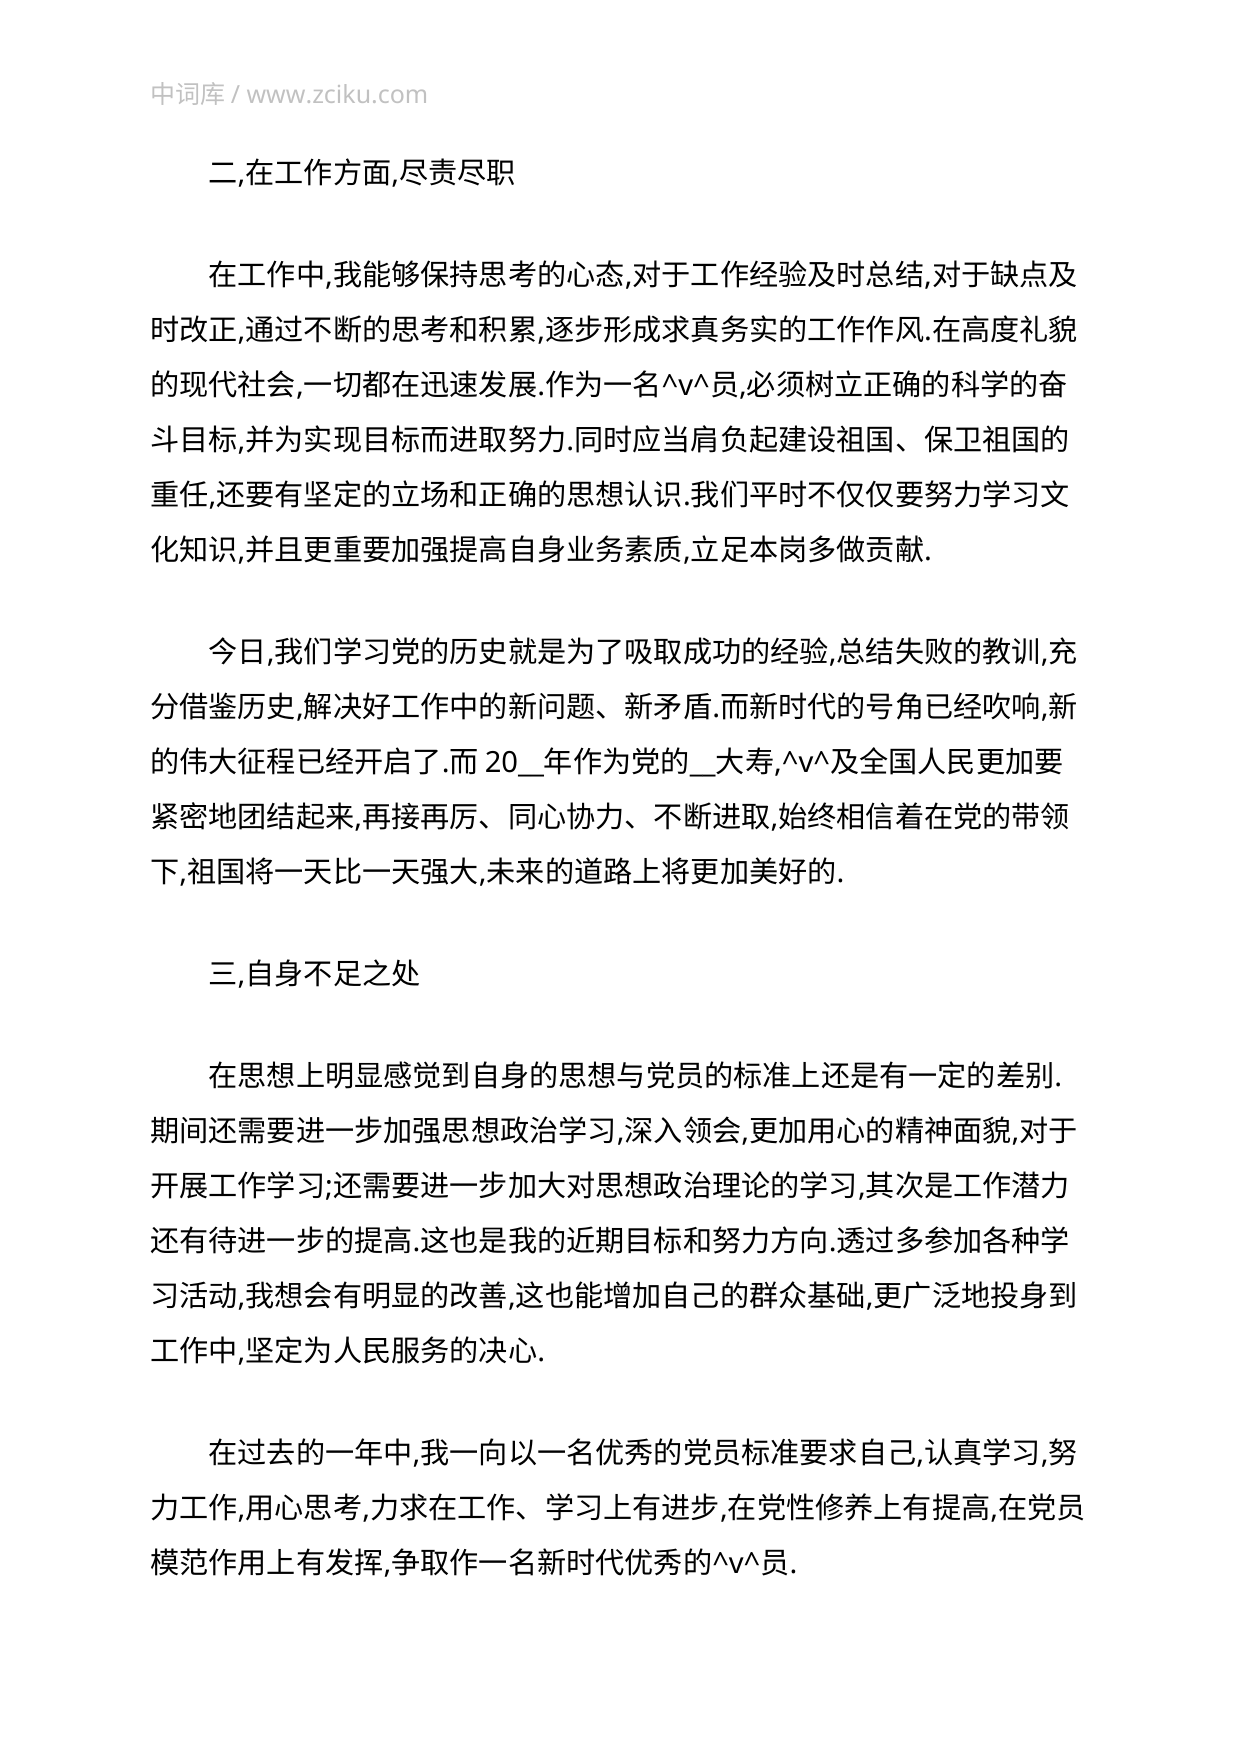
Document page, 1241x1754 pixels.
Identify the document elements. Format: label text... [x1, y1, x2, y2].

text 在工作中,我能够保持思考的心态,对于工作经验及时总结,对于缺点及时改正,通过不断的思考和积累,逐步形成求真务实的工作作风.在高度礼貌的现代社会,一切都在迅速发展.作为一名^v^员,必须树立正确的科学的奋斗目标,并为实现目标而进取努力.同时应当肩负起建设祖国、保卫祖国的重任,还要有坚定的立场和正确的思想认识.我们平时不仅仅要努力学习文化知识,并且更重要加强提高自身业务素质,立足本岗多做贡献. [150, 252, 1090, 569]
text 在思想上明显感觉到自身的思想与党员的标准上还是有一定的差别.期间还需要进一步加强思想政治学习,深入领会,更加用心的精神面貌,对于开展工作学习;还需要进一步加大对思想政治理论的学习,其次是工作潜力还有待进一步的提高.这也是我的近期目标和努力方向.透过多参加各种学习活动,我想会有明显的改善,这也能增加自己的群众基础,更广泛地投身到工作中,坚定为人民服务的决心. [150, 1053, 1090, 1370]
text 今日,我们学习党的历史就是为了吸取成功的经验,总结失败的教训,充分借鉴历史,解决好工作中的新问题、新矛盾.而新时代的号角已经吹响,新的伟大征程已经开启了.而20__年作为党的__大寿,^v^及全国人民更加要紧密地团结起来,再接再厉、同心协力、不断进取,始终相信着在党的带领下,祖国将一天比一天强大,未来的道路上将更加美好的. [150, 629, 1090, 891]
text 在过去的一年中,我一向以一名优秀的党员标准要求自己,认真学习,努力工作,用心思考,力求在工作、学习上有进步,在党性修养上有提高,在党员模范作用上有发挥,争取作一名新时代优秀的^v^员. [150, 1430, 1090, 1582]
text 二,在工作方面,尽责尽职 [150, 150, 1090, 192]
text 三,自身不足之处 [150, 951, 1090, 993]
